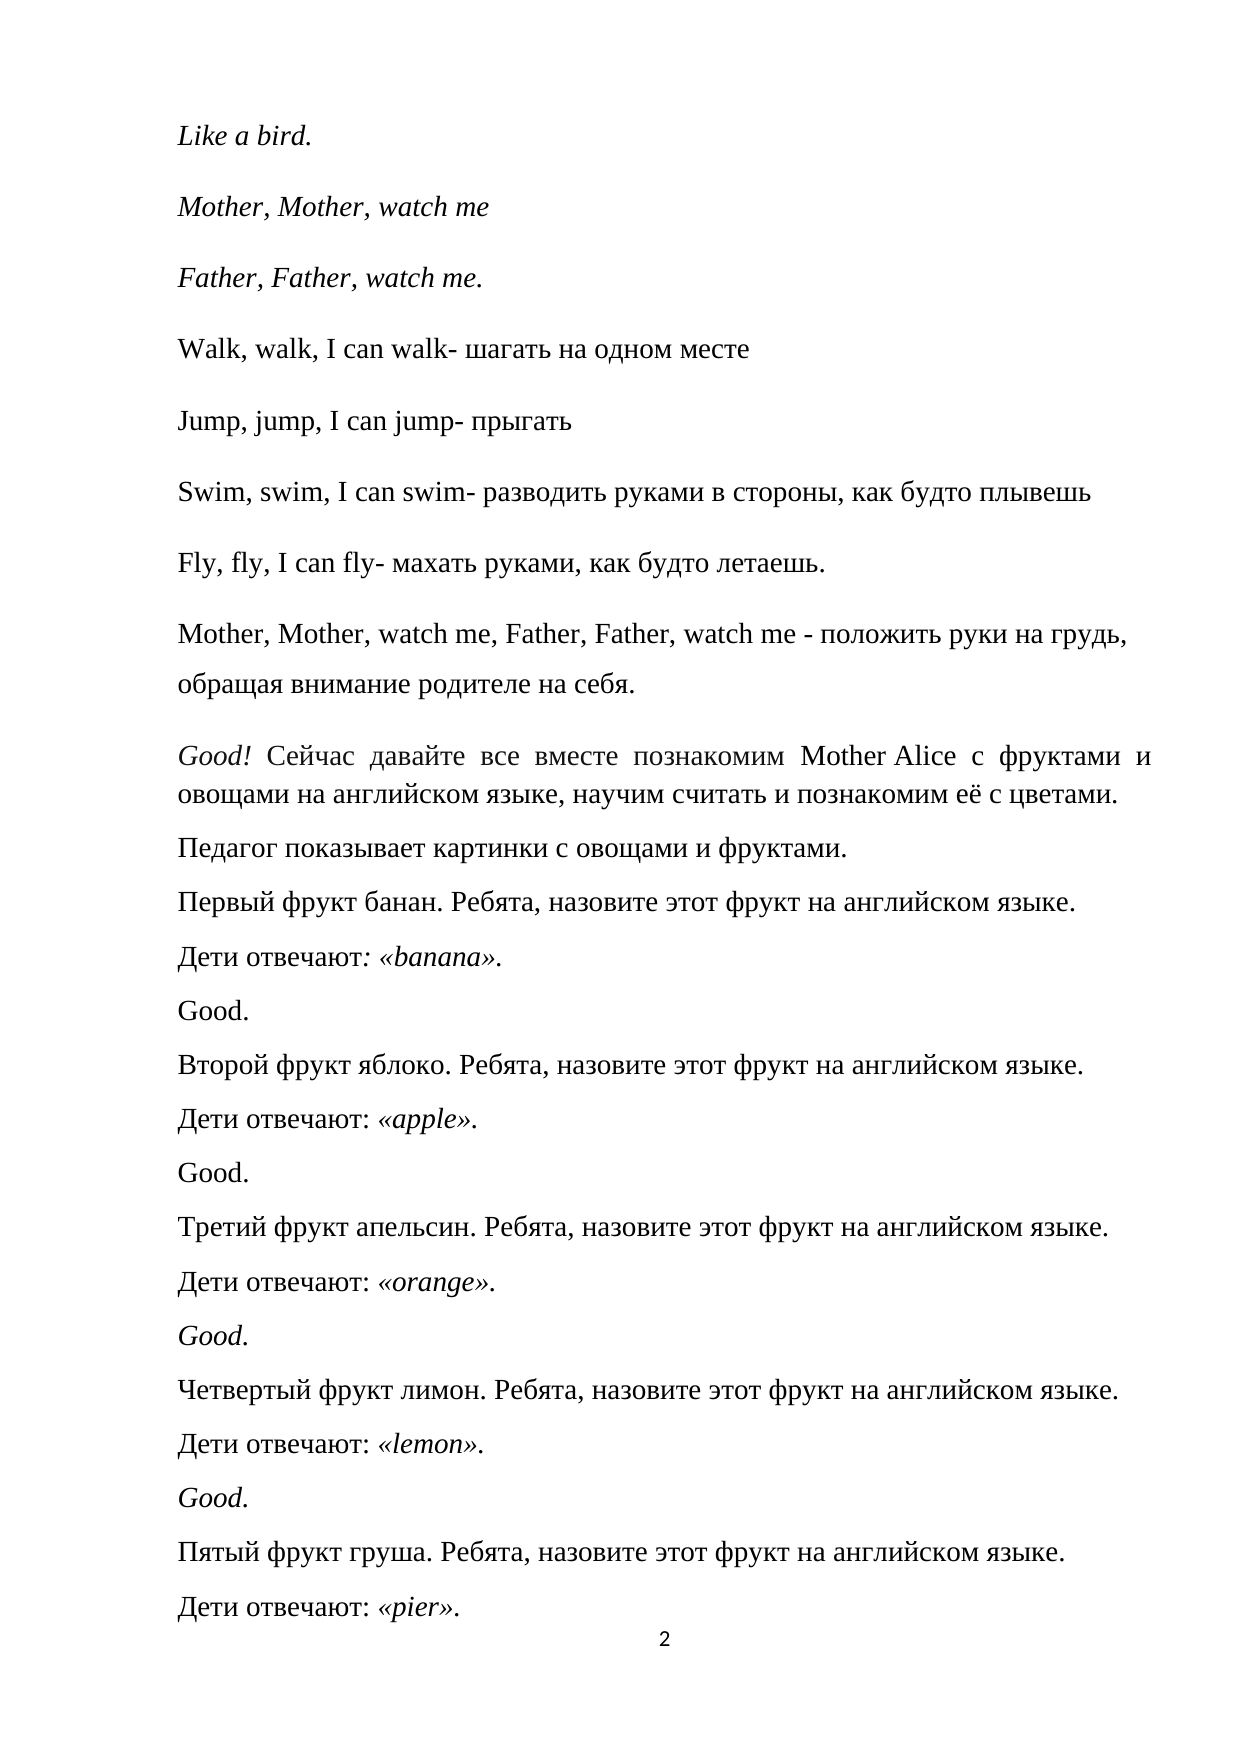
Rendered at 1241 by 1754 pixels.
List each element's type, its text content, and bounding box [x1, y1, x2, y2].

text Good! Сейчас давайте все вместе познакомим Mother Alice с фруктами и овощами на английском языке, научим считать и познакомим её с цветами. [177, 738, 1152, 810]
text Good. [177, 1155, 1152, 1189]
text Дети отвечают: «orange». [177, 1264, 1152, 1297]
text Mother, Mother, watch me, Father, Father, watch me - положить руки на грудь, обращая внимание родителе на себя. [177, 616, 1152, 700]
text Дети отвечают: «banana». [177, 939, 1152, 972]
text Walk, walk, I can walk- шагать на одном месте [177, 332, 1152, 365]
text Good. [177, 1318, 1152, 1351]
text Father, Father, watch me. [177, 260, 1152, 294]
text Третий фрукт апельсин. Ребята, назовите этот фрукт на английском языке. [177, 1209, 1152, 1243]
text Дети отвечают: «lemon». [177, 1426, 1152, 1460]
text Good. [177, 1480, 1152, 1514]
text Swim, swim, I can swim- разводить руками в стороны, как будто плывешь [177, 474, 1152, 507]
text Дети отвечают: «apple». [177, 1101, 1152, 1135]
text Like a bird. [177, 118, 1152, 152]
text Пятый фрукт груша. Ребята, назовите этот фрукт на английском языке. [177, 1534, 1152, 1568]
text Педагог показывает картинки с овощами и фруктами. [177, 830, 1152, 864]
text Good. [177, 993, 1152, 1026]
text Jump, jump, I can jump- прыгать [177, 403, 1152, 436]
text Fly, fly, I can fly- махать руками, как будто летаешь. [177, 545, 1152, 578]
text Дети отвечают: «pier». [177, 1589, 1152, 1622]
text Второй фрукт яблоко. Ребята, назовите этот фрукт на английском языке. [177, 1047, 1152, 1081]
text Mother, Mother, watch me [177, 189, 1152, 223]
text Четвертый фрукт лимон. Ребята, назовите этот фрукт на английском языке. [177, 1372, 1152, 1406]
text Первый фрукт банан. Ребята, назовите этот фрукт на английском языке. [177, 884, 1152, 918]
